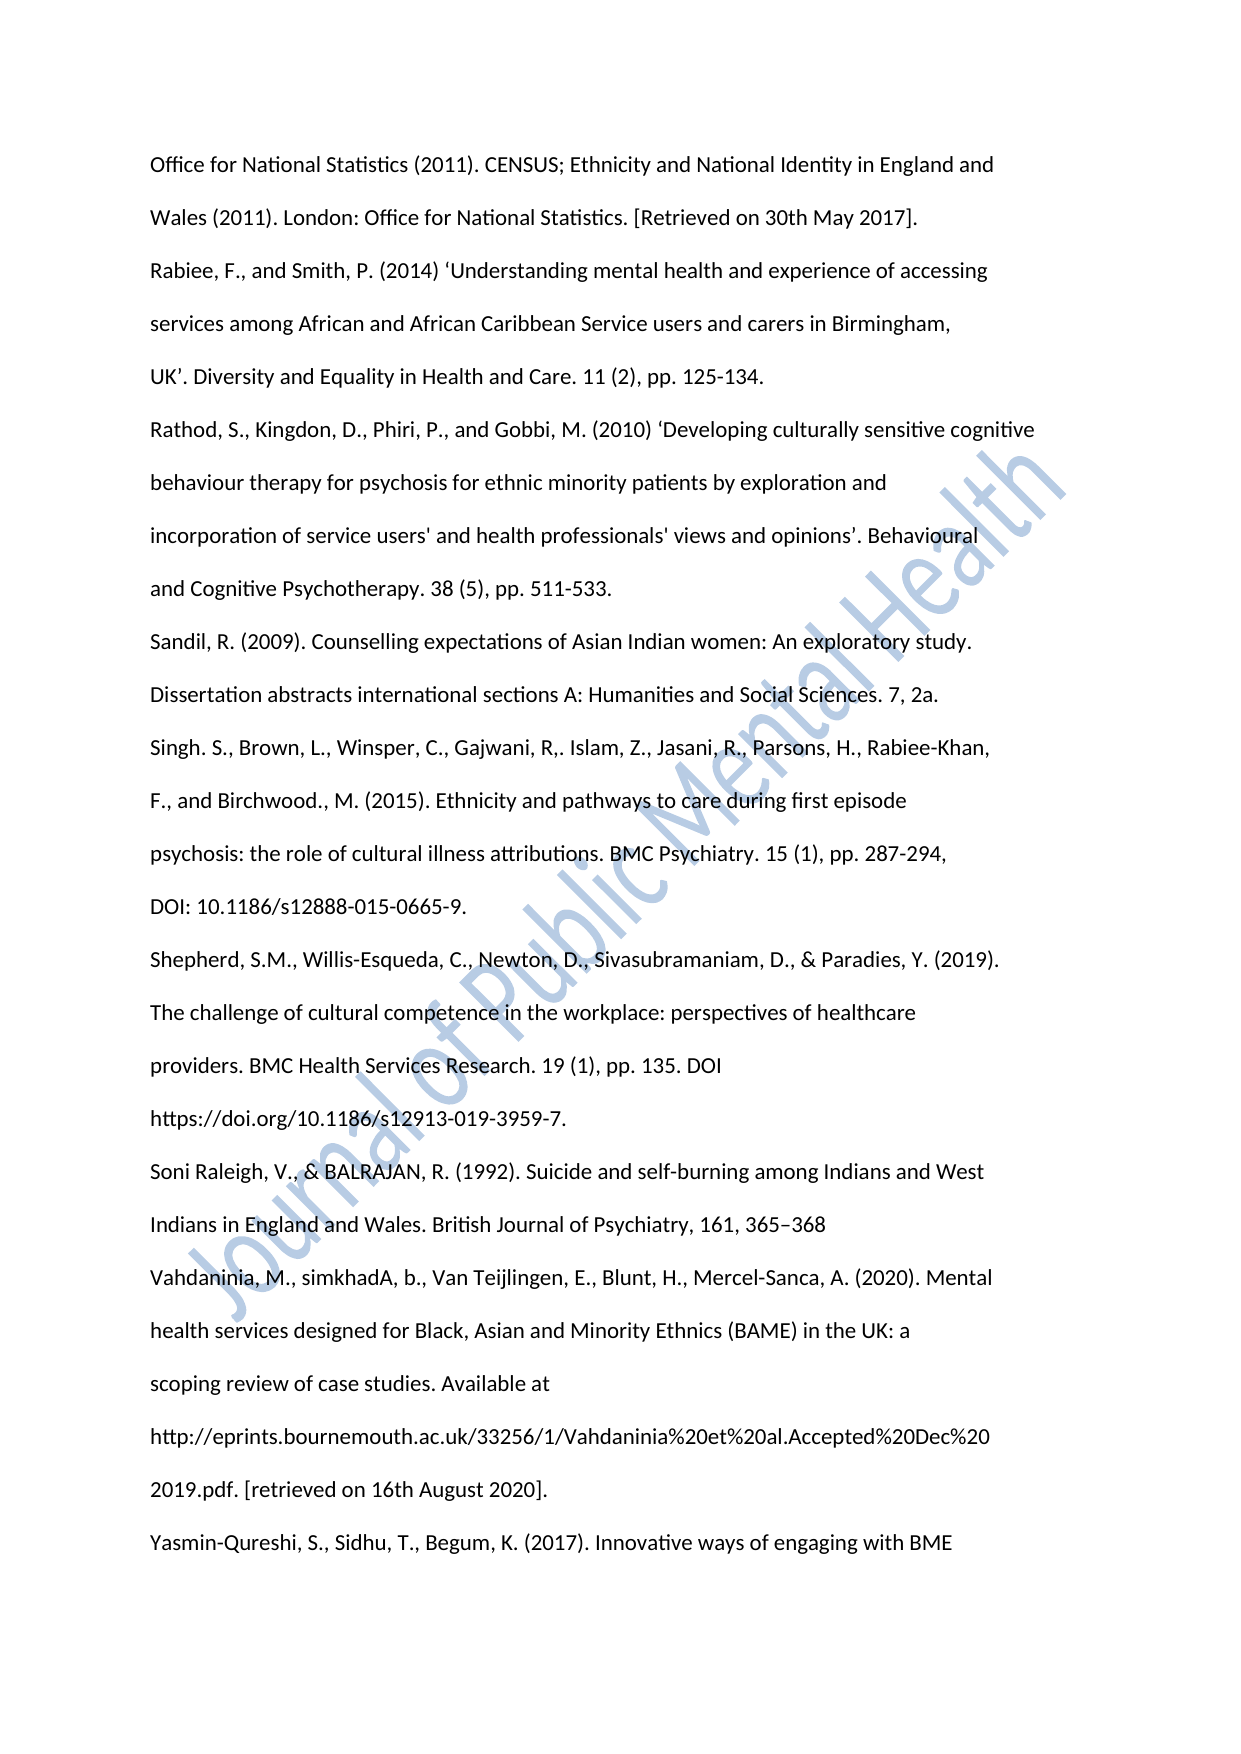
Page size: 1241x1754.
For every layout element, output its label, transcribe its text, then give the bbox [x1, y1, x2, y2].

text 2019.pdf. [retrieved on 16th August 2020]. [150, 1476, 1090, 1503]
text behaviour therapy for psychosis for ethnic minority patients by exploration and [150, 468, 1090, 496]
text Rathod, S., Kingdon, D., Phiri, P., and Gobbi, M. (2010) ‘Developing culturally sensitive cognitive [150, 415, 1090, 443]
text Office for National Statistics (2011). CENSUS; Ethnicity and National Identity in England and [150, 150, 1090, 178]
text Yasmin-Qureshi, S., Sidhu, T., Begum, K. (2017). Innovative ways of engaging with BME [150, 1528, 1090, 1557]
text scoping review of case studies. Available at [150, 1369, 1090, 1397]
text Sandil, R. (2009). Counselling expectations of Asian Indian women: An exploratory study. [150, 627, 1090, 655]
text UK’. Diversity and Equality in Health and Care. 11 (2), pp. 125-134. [150, 362, 1090, 390]
text and Cognitive Psychotherapy. 38 (5), pp. 511-533. [150, 574, 1090, 602]
text providers. BMC Health Services Research. 19 (1), pp. 135. DOI [150, 1051, 1090, 1079]
text http://eprints.bournemouth.ac.uk/33256/1/Vahdaninia%20et%20al.Accepted%20Dec%20 [150, 1422, 1090, 1451]
text Rabiee, F., and Smith, P. (2014) ‘Understanding mental health and experience of accessing [150, 256, 1090, 284]
text F., and Birchwood., M. (2015). Ethnicity and pathways to care during first episode [150, 786, 1090, 814]
text The challenge of cultural competence in the workplace: perspectives of healthcare [150, 998, 1090, 1026]
text Dissertation abstracts international sections A: Humanities and Social Sciences. 7, 2a. [150, 680, 1090, 708]
text https://doi.org/10.1186/s12913-019-3959-7. [150, 1104, 1090, 1132]
text incorporation of service users' and health professionals' views and opinions’. Behavioural [150, 521, 1090, 549]
text health services designed for Black, Asian and Minority Ethnics (BAME) in the UK: a [150, 1316, 1090, 1344]
text Singh. S., Brown, L., Winsper, C., Gajwani, R,. Islam, Z., Jasani, R., Parsons, H., Rabiee-Khan, [150, 733, 1090, 761]
text Shepherd, S.M., Willis-Esqueda, C., Newton, D., Sivasubramaniam, D., & Paradies, Y. (2019). [150, 945, 1090, 973]
text DOI: 10.1186/s12888-015-0665-9. [150, 892, 1090, 920]
text Indians in England and Wales. British Journal of Psychiatry, 161, 365–368 [150, 1210, 1090, 1238]
text psychosis: the role of cultural illness attributions. BMC Psychiatry. 15 (1), pp. 287-294, [150, 839, 1090, 867]
text Wales (2011). London: Office for National Statistics. [Retrieved on 30th May 2017]. [150, 203, 1090, 231]
text services among African and African Caribbean Service users and carers in Birmingham, [150, 309, 1090, 337]
text Vahdaninia, M., simkhadA, b., Van Teijlingen, E., Blunt, H., Mercel-Sanca, A. (2020). Mental [150, 1263, 1090, 1291]
text Soni Raleigh, V., & BALRAJAN, R. (1992). Suicide and self-burning among Indians and West [150, 1157, 1090, 1185]
